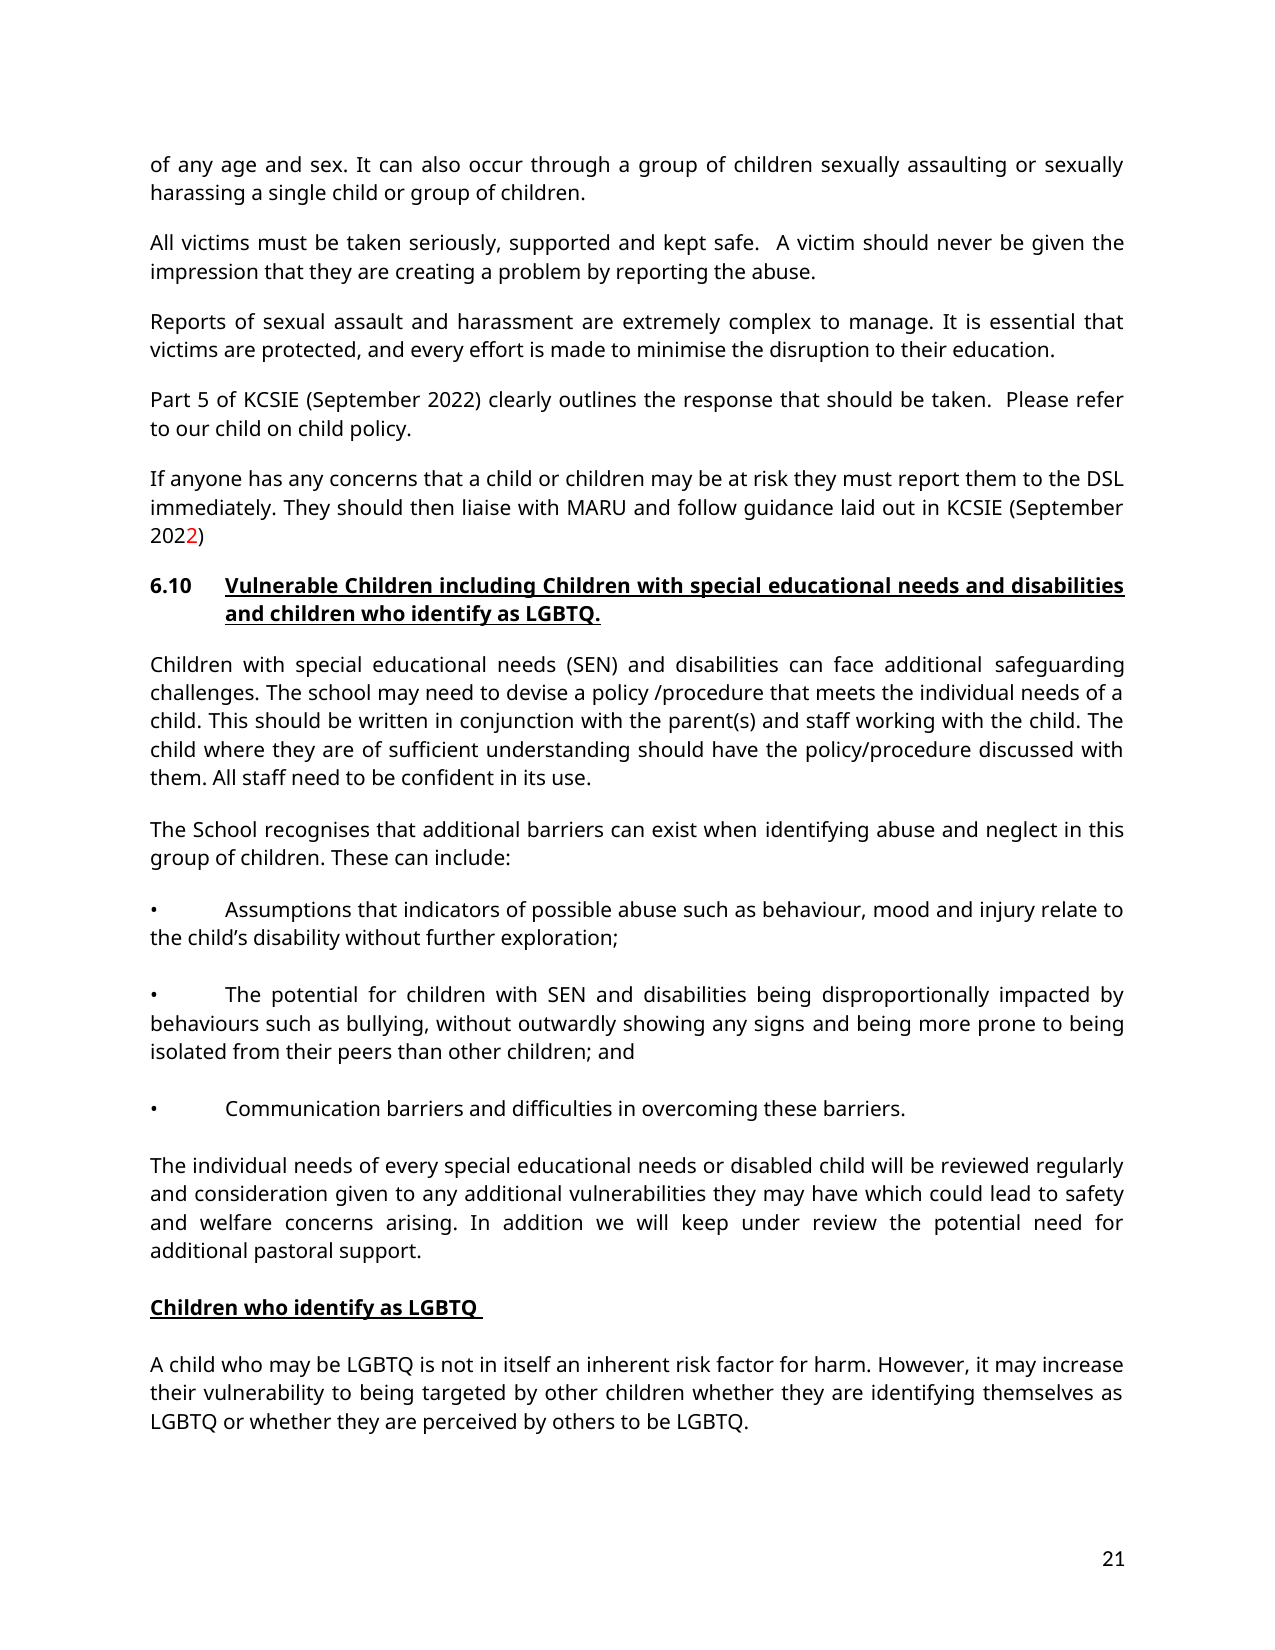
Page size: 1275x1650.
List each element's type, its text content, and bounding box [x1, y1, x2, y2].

text Children with special educational needs (SEN) and disabilities can face additional safeguarding challenges. The school may need to devise a policy /procedure that meets the individual needs of a child. This should be written in conjunction with the parent(s) and staff working with the child. The child where they are of sufficient understanding should have the policy/procedure discussed with them. All staff need to be confident in its use. [150, 650, 1125, 792]
list Vulnerable Children including Children with special educational needs and disabilities and children who identify as LGBTQ. [150, 571, 1125, 628]
text A child who may be LGBTQ is not in itself an inherent risk factor for harm. However, it may increase their vulnerability to being targeted by other children whether they are identifying themselves as LGBTQ or whether they are perceived by others to be LGBTQ. [150, 1350, 1125, 1435]
text • Assumptions that indicators of possible abuse such as behaviour, mood and injury relate to the child’s disability without further exploration; [150, 895, 1125, 952]
text • The potential for children with SEN and disabilities being disproportionally impacted by behaviours such as bullying, without outwardly showing any signs and being more prone to being isolated from their peers than other children; and [150, 980, 1125, 1066]
text Reports of sexual assault and harassment are extremely complex to manage. It is essential that victims are protected, and every effort is made to minimise the disruption to their education. [150, 307, 1125, 364]
text If anyone has any concerns that a child or children may be at risk they must report them to the DSL immediately. They should then liaise with MARU and follow guidance laid out in KCSIE (September 2022) [150, 464, 1125, 549]
text • Communication barriers and difficulties in overcoming these barriers. [150, 1094, 1125, 1122]
text Part 5 of KCSIE (September 2022) clearly outlines the response that should be taken. Please refer to our child on child policy. [150, 386, 1125, 442]
text Children who identify as LGBTQ [150, 1293, 1125, 1322]
text The individual needs of every special educational needs or disabled child will be reviewed regularly and consideration given to any additional vulnerabilities they may have which could lead to safety and welfare concerns arising. In addition we will keep under review the potential need for additional pastoral support. [150, 1151, 1125, 1265]
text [150, 150, 1125, 207]
text All victims must be taken seriously, supported and kept safe. A victim should never be given the impression that they are creating a problem by reporting the abuse. [150, 228, 1125, 285]
text The School recognises that additional barriers can exist when identifying abuse and neglect in this group of children. These can include: [150, 815, 1125, 872]
